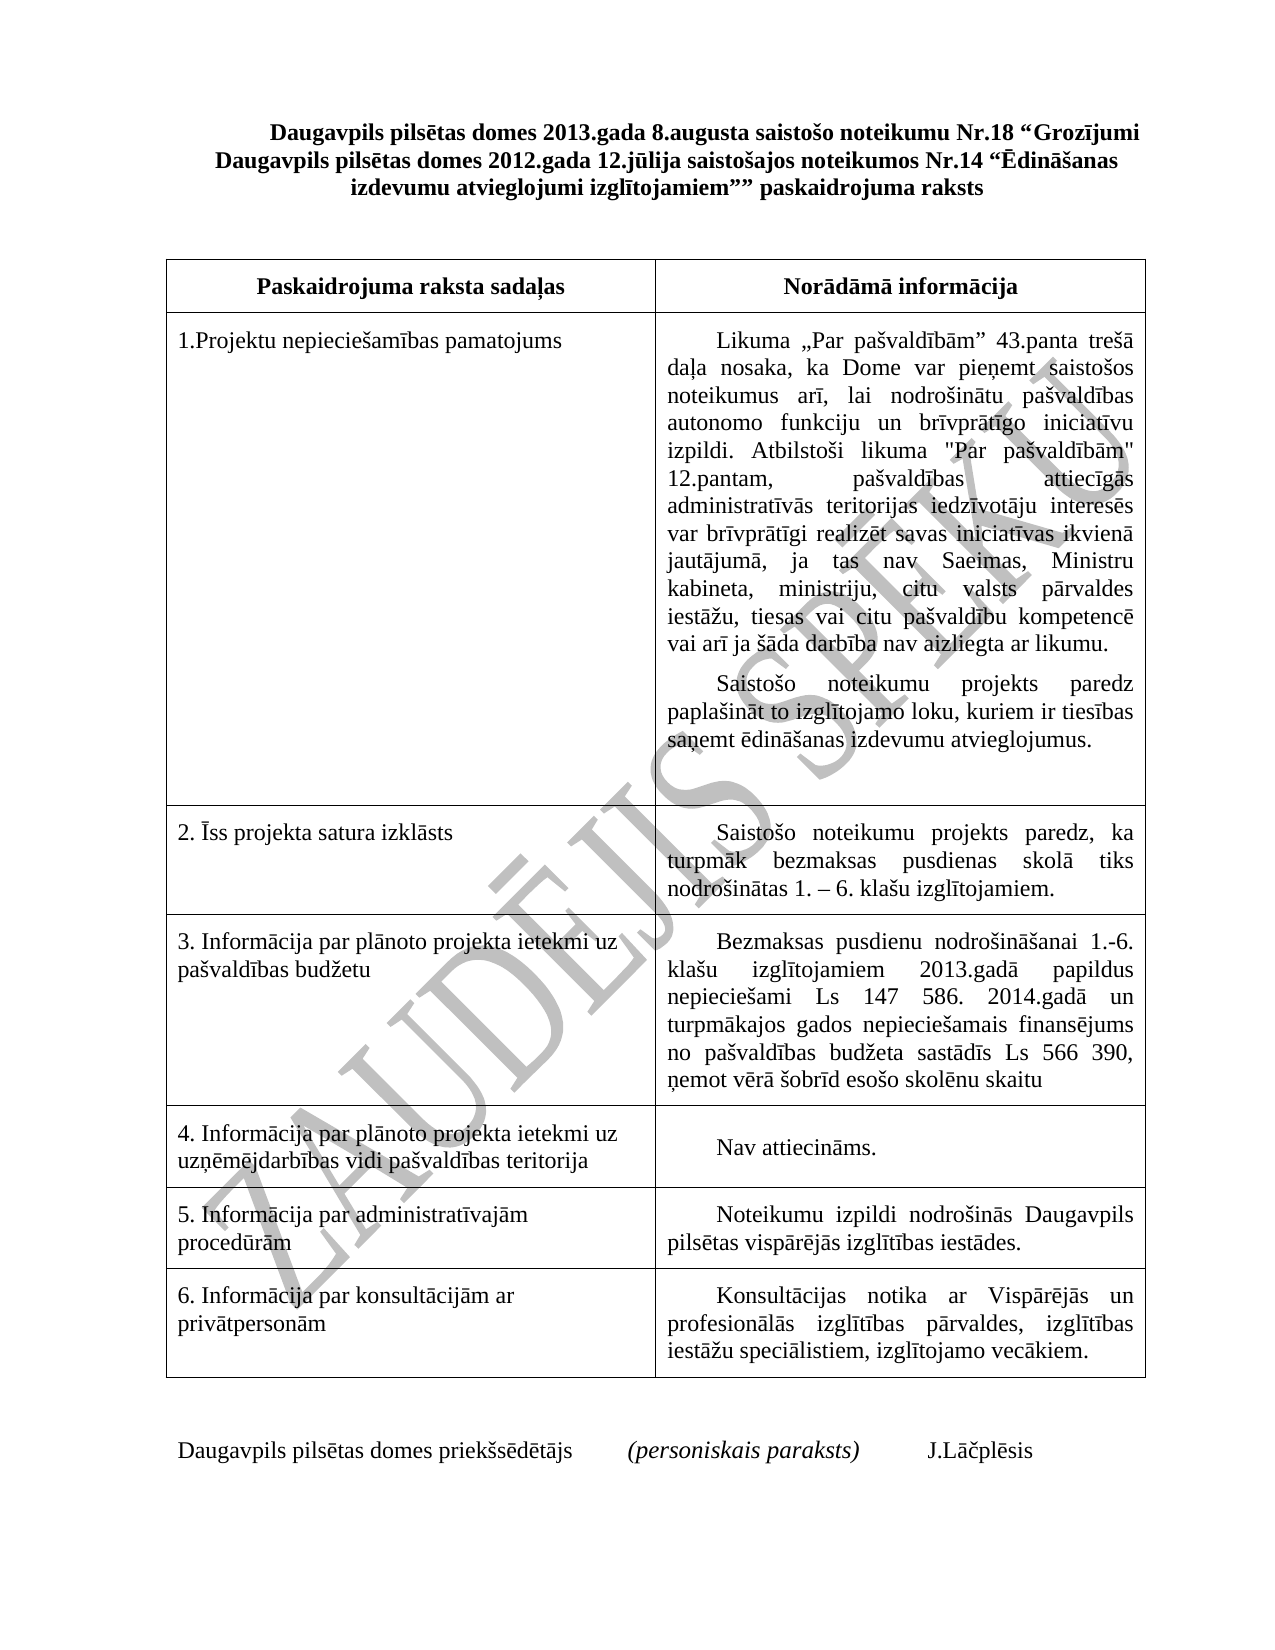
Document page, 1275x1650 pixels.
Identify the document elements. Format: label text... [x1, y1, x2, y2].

text Daugavpils pilsētas domes priekšsēdētājs (personiskais paraksts) J.Lāčplēsis [177, 1435, 1157, 1464]
table_cell 6. Informācija par konsultācijām ar privātpersonām [167, 1269, 655, 1377]
table_cell Noteikumu izpildi nodrošinās Daugavpils pilsētas vispārējās izglītības iestādes. [656, 1188, 1145, 1268]
table_header Norādāmā informācija [656, 260, 1145, 312]
table_cell Bezmaksas pusdienu nodrošināšanai 1.-6. klašu izglītojamiem 2013.gadā papildus nepieciešami Ls 147 586. 2014.gadā un turpmākajos gados nepieciešamais finansējums no pašvaldības budžeta sastādīs Ls 566 390, ņemot vērā šobrīd esošo skolēnu skaitu [656, 915, 1145, 1105]
table_cell Konsultācijas notika ar Vispārējās un profesionālās izglītības pārvaldes, izglītības iestāžu speciālistiem, izglītojamo vecākiem. [656, 1269, 1145, 1377]
table_cell Likuma „Par pašvaldībām” 43.panta trešā daļa nosaka, ka Dome var pieņemt saistošos noteikumus arī, lai nodrošinātu pašvaldības autonomo funkciju un brīvprātīgo iniciatīvu izpildi. Atbilstoši likuma "Par pašvaldībām" 12.pantam, pašvaldības attiecīgās administratīvās teritorijas iedzīvotāju interesēs var brīvprātīgi realizēt savas iniciatīvas ikvienā jautājumā, ja tas nav Saeimas, Ministru kabineta, ministriju, citu valsts pārvaldes iestāžu, tiesas vai citu pašvaldību kompetencē vai arī ja šāda darbība nav aizliegta ar likumu. Saistošo noteikumu projekts paredz paplašināt to izglītojamo loku, kuriem ir tiesības saņemt ēdināšanas izdevumu atvieglojumus. [656, 313, 1145, 805]
table_cell 2. Īss projekta satura izklāsts [167, 806, 655, 914]
table_cell Nav attiecināms. [656, 1106, 1145, 1187]
text Daugavpils pilsētas domes 2013.gada 8.augusta saistošo noteikumu Nr.18 “Grozījumi Daugavpils pilsētas domes 2012.gada 12.jūlija saistošajos noteikumos Nr.14 “Ēdināšanas izdevumu atvieglojumi izglītojamiem”” paskaidrojuma raksts [177, 118, 1157, 201]
table_cell 4. Informācija par plānoto projekta ietekmi uz uzņēmējdarbības vidi pašvaldības teritorija [167, 1106, 655, 1187]
table_cell 5. Informācija par administratīvajām procedūrām [167, 1188, 655, 1268]
table_cell Saistošo noteikumu projekts paredz, ka turpmāk bezmaksas pusdienas skolā tiks nodrošinātas 1. – 6. klašu izglītojamiem. [656, 806, 1145, 914]
table_cell 3. Informācija par plānoto projekta ietekmi uz pašvaldības budžetu [167, 915, 655, 1105]
table_header Paskaidrojuma raksta sadaļas [167, 260, 655, 312]
table_cell 1.Projektu nepieciešamības pamatojums [167, 313, 655, 805]
